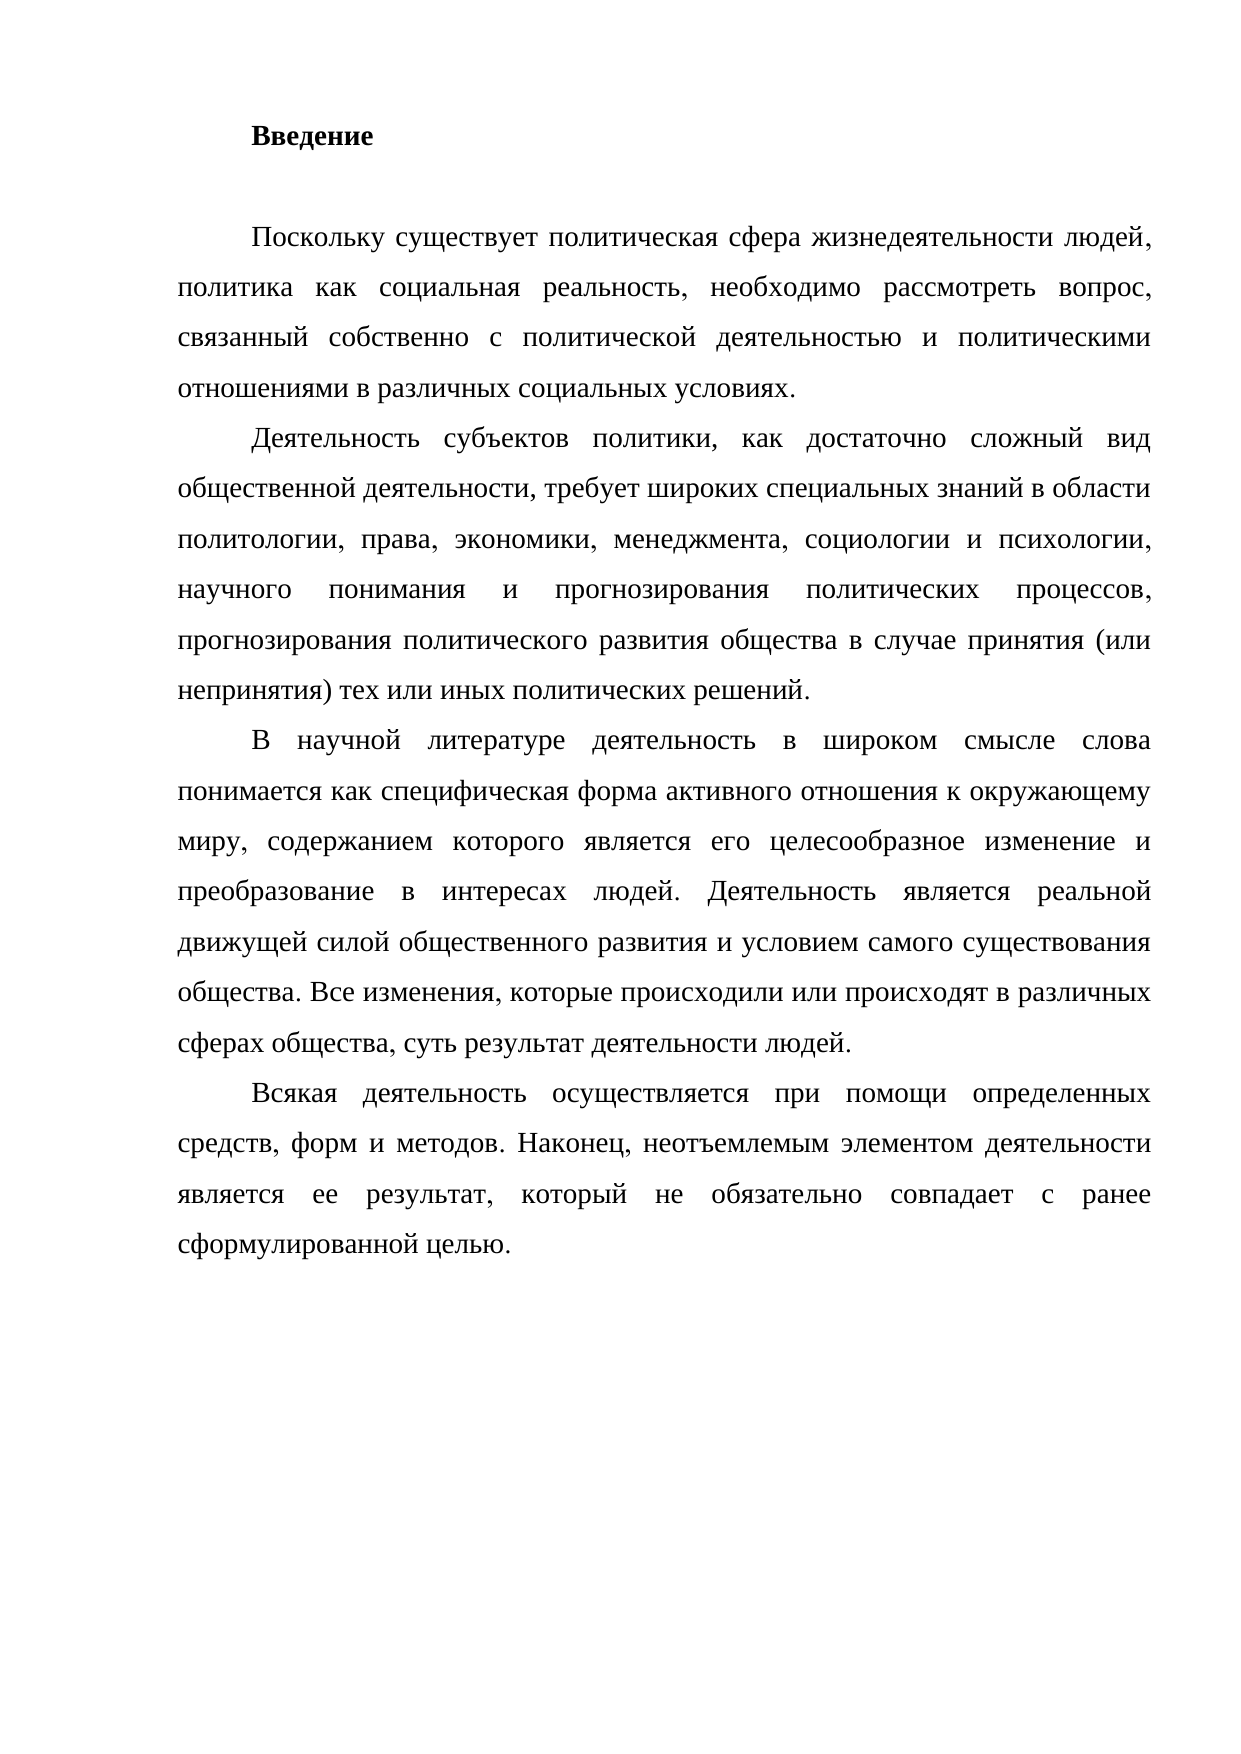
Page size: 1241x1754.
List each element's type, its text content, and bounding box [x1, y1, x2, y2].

text Введение [177, 118, 1152, 152]
text Деятельность субъектов политики, как достаточно сложный вид общественной деятельности, требует широких специальных знаний в области политологии права экономики менеджмента социологии и психологии научного понимания и прогнозирования политических процессов прогнозирования политического развития общества в случае принятия (или непринятия) тех или иных политических решений [177, 420, 1152, 706]
text Всякая деятельность осуществляется при помощи определенных средств форм и методов Наконец неотъемлемым элементом деятельности является ее результат который не обязательно совпадает с ранее сформулированной целью [177, 1075, 1152, 1260]
text Поскольку существует политическая сфера жизнедеятельности людей политика как социальная реальность необходимо рассмотреть вопрос связанный собственно с политической деятельностью и политическими отношениями в различных социальных условиях [177, 219, 1152, 403]
text В научной литературе деятельность в широком смысле слова понимается как специфическая форма активного отношения к окружающему миру содержанием которого является его целесообразное изменение и преобразование в интересах людей Деятельность является реальной движущей силой общественного развития и условием самого существования общества Все изменения которые происходили или происходят в различных сферах общества суть результат деятельности людей [177, 722, 1152, 1058]
